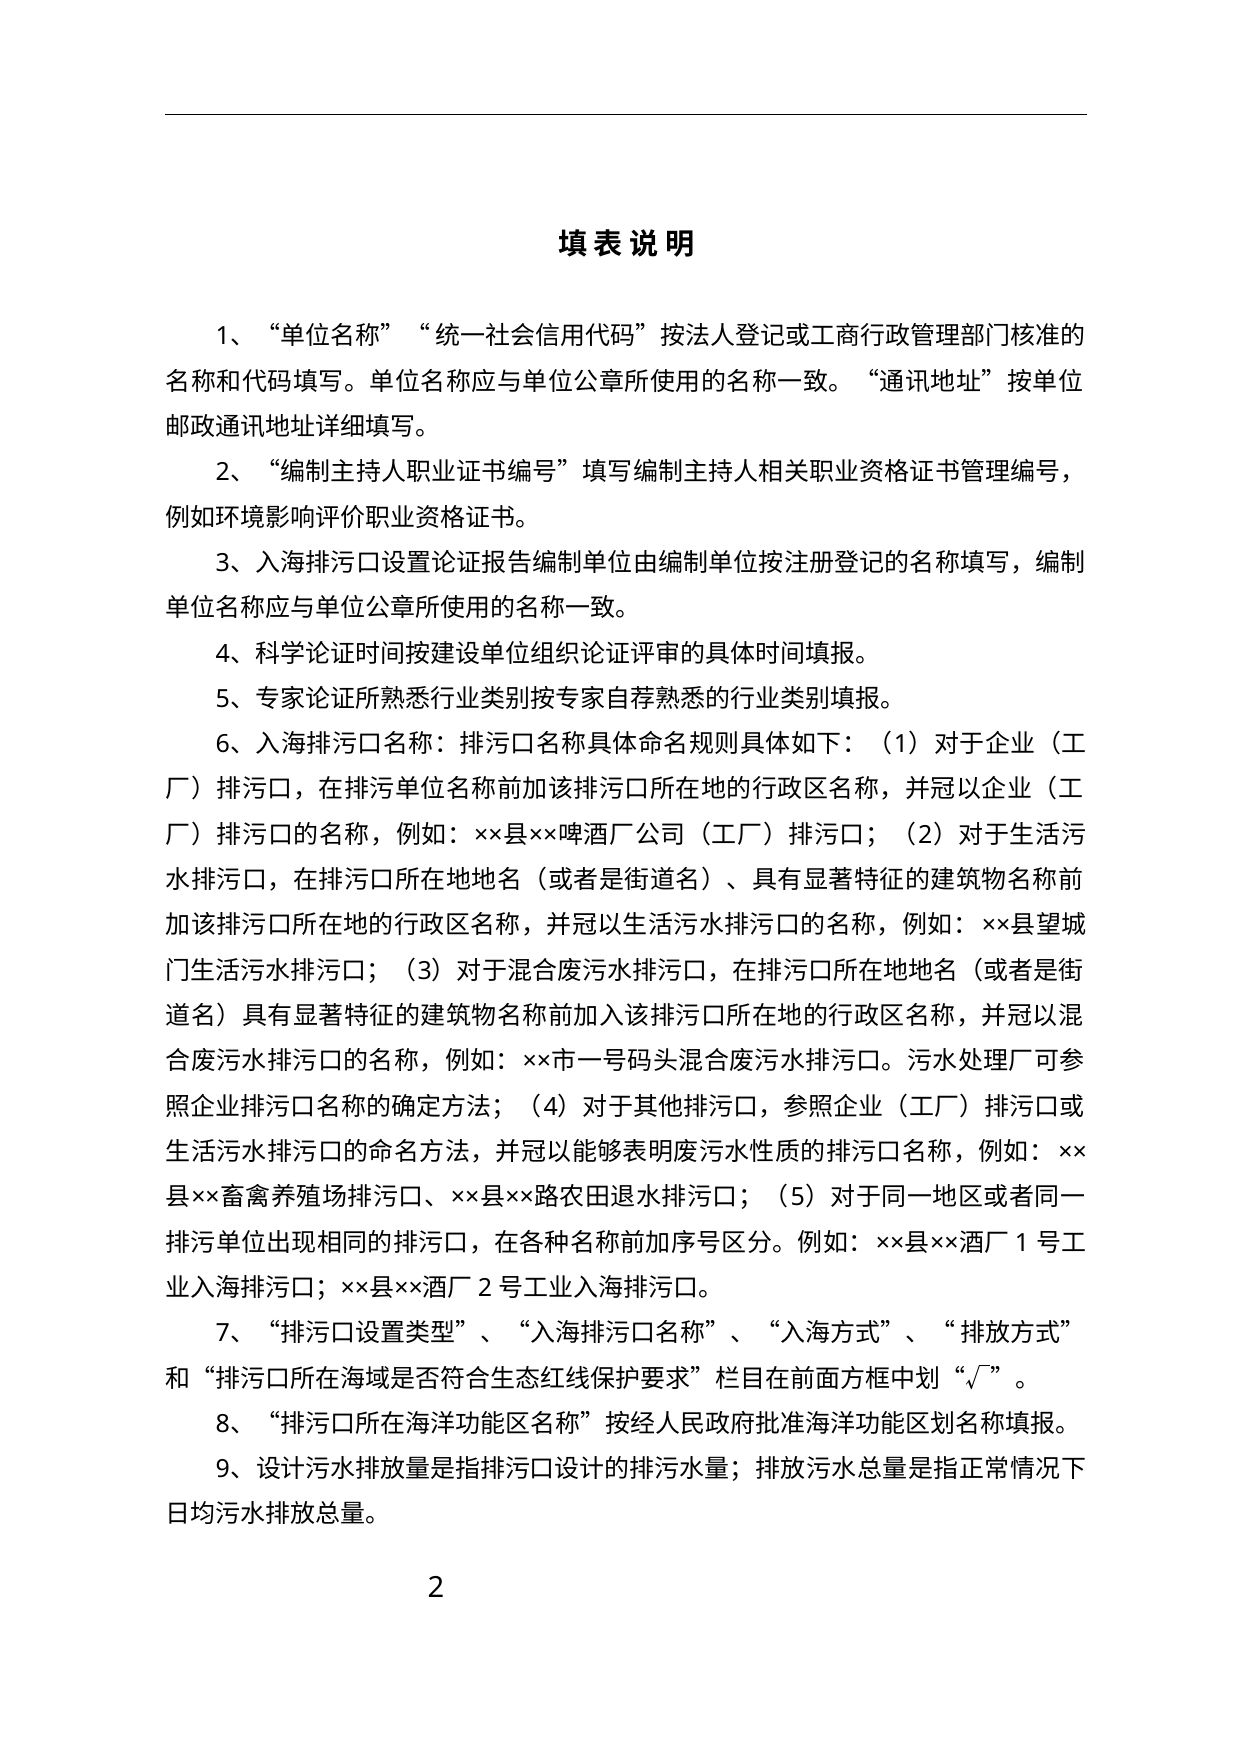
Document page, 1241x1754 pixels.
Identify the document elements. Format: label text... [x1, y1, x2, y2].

text 5、专家论证所熟悉行业类别按专家自荐熟悉的行业类别填报。 [165, 678, 1087, 714]
text 填 表 说 明 [165, 221, 1087, 263]
text 2、“编制主持人职业证书编号”填写编制主持人相关职业资格证书管理编号，例如环境影响评价职业资格证书。 [165, 452, 1087, 533]
text 8、“排污口所在海洋功能区名称”按经人民政府批准海洋功能区划名称填报。 [165, 1403, 1087, 1439]
text 6、入海排污口名称：排污口名称具体命名规则具体如下：（1）对于企业（工厂）排污口，在排污单位名称前加该排污口所在地的行政区名称，并冠以企业（工厂）排污口的名称，例如：××县××啤酒厂公司（工厂）排污口；（2）对于生活污水排污口，在排污口所在地地名（或者是街道名）、具有显著特征的建筑物名称前加该排污口所在地的行政区名称，并冠以生活污水排污口的名称，例如：××县望城门生活污水排污口；（3）对于混合废污水排污口，在排污口所在地地名（或者是街道名）具有显著特征的建筑物名称前加入该排污口所在地的行政区名称，并冠以混合废污水排污口的名称，例如：××市一号码头混合废污水排污口。污水处理厂可参照企业排污口名称的确定方法；（4）对于其他排污口，参照企业（工厂）排污口或生活污水排污口的命名方法，并冠以能够表明废污水性质的排污口名称，例如：××县××畜禽养殖场排污口、××县××路农田退水排污口；（5）对于同一地区或者同一排污单位出现相同的排污口，在各种名称前加序号区分。例如：××县××酒厂1 号工业入海排污口；××县××酒厂2 号工业入海排污口。 [165, 724, 1087, 1304]
text 4、科学论证时间按建设单位组织论证评审的具体时间填报。 [165, 633, 1087, 669]
text 9、设计污水排放量是指排污口设计的排污水量；排放污水总量是指正常情况下日均污水排放总量。 [165, 1449, 1087, 1530]
text 7、“排污口设置类型”、“入海排污口名称”、“入海方式”、“ 排放方式”和“排污口所在海域是否符合生态红线保护要求”栏目在前面方框中划“√”。 [165, 1313, 1087, 1394]
text 3、入海排污口设置论证报告编制单位由编制单位按注册登记的名称填写，编制单位名称应与单位公章所使用的名称一致。 [165, 542, 1087, 624]
text 1、“单位名称”“ 统一社会信用代码”按法人登记或工商行政管理部门核准的名称和代码填写。单位名称应与单位公章所使用的名称一致。“通讯地址”按单位邮政通讯地址详细填写。 [165, 316, 1087, 443]
